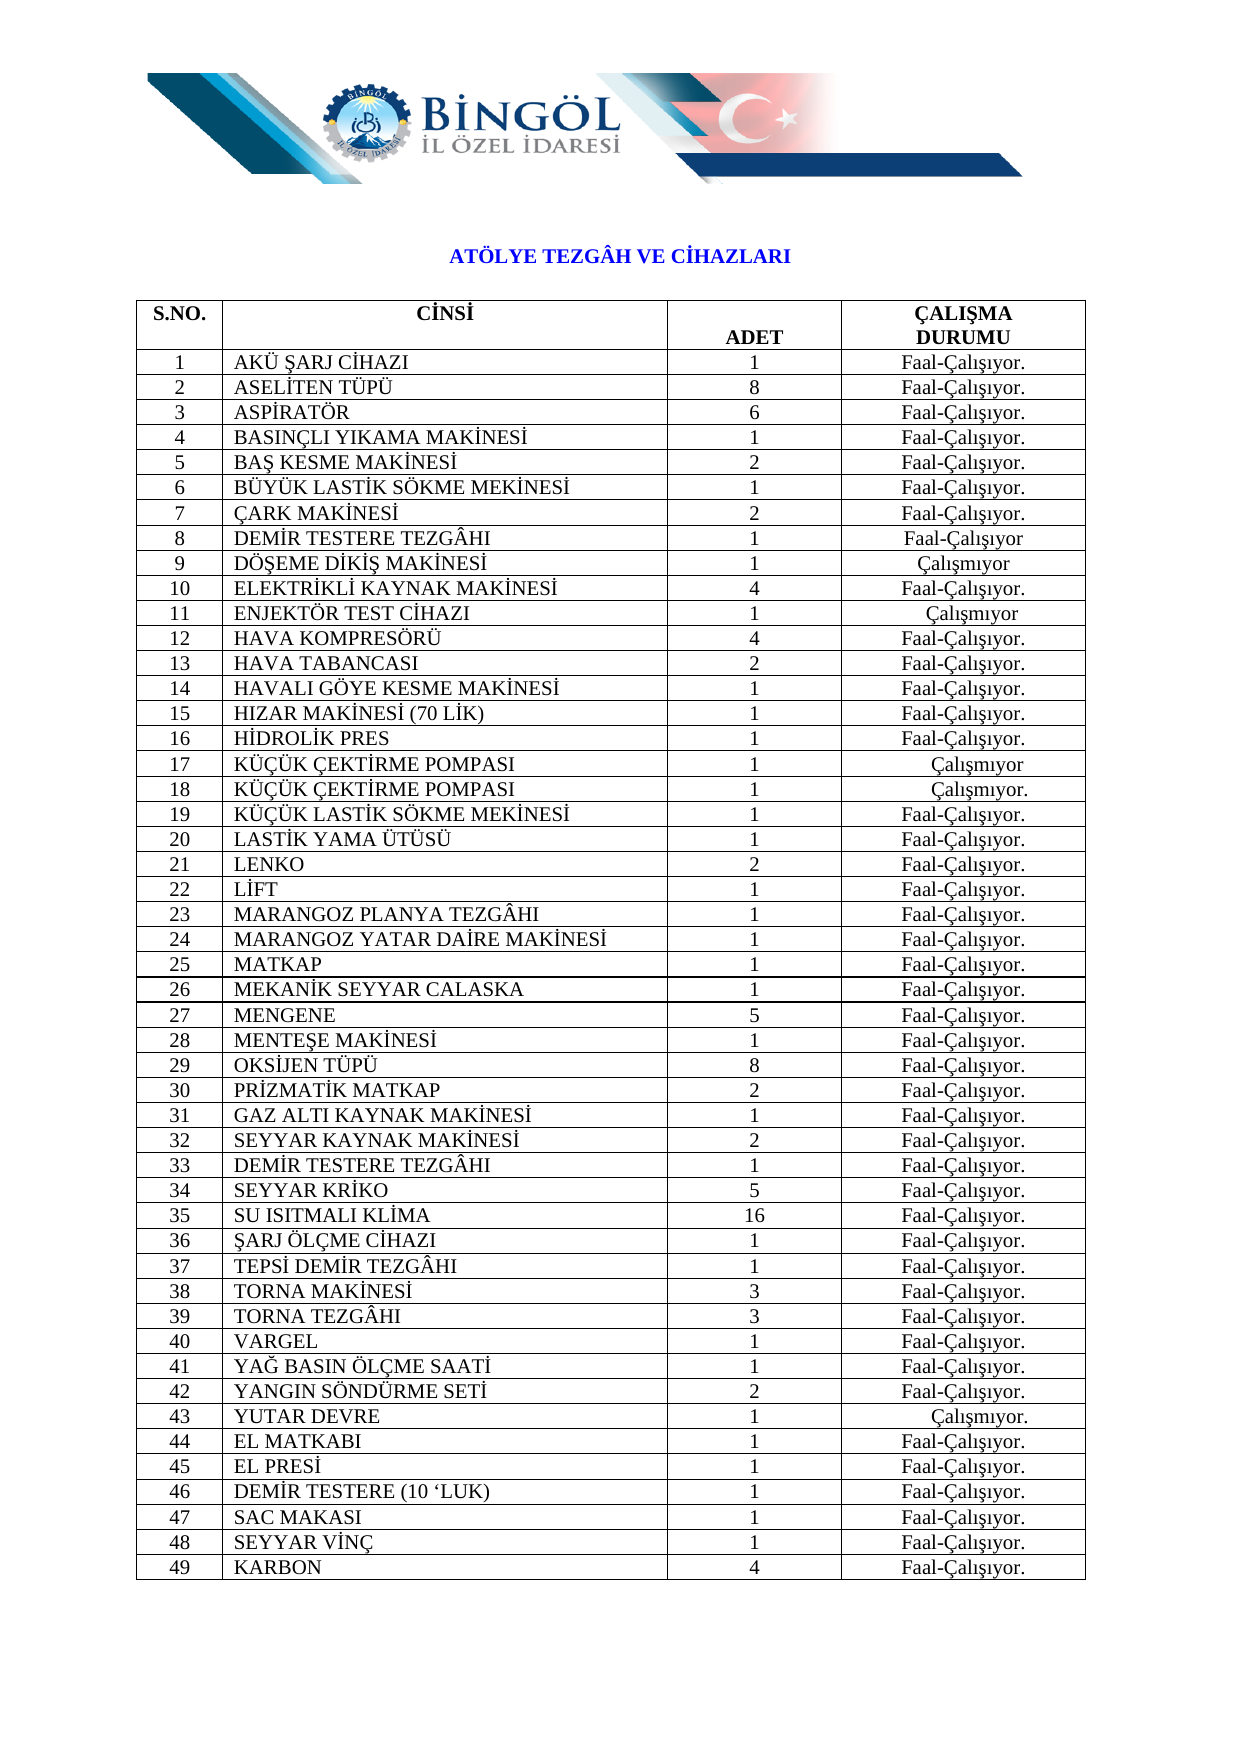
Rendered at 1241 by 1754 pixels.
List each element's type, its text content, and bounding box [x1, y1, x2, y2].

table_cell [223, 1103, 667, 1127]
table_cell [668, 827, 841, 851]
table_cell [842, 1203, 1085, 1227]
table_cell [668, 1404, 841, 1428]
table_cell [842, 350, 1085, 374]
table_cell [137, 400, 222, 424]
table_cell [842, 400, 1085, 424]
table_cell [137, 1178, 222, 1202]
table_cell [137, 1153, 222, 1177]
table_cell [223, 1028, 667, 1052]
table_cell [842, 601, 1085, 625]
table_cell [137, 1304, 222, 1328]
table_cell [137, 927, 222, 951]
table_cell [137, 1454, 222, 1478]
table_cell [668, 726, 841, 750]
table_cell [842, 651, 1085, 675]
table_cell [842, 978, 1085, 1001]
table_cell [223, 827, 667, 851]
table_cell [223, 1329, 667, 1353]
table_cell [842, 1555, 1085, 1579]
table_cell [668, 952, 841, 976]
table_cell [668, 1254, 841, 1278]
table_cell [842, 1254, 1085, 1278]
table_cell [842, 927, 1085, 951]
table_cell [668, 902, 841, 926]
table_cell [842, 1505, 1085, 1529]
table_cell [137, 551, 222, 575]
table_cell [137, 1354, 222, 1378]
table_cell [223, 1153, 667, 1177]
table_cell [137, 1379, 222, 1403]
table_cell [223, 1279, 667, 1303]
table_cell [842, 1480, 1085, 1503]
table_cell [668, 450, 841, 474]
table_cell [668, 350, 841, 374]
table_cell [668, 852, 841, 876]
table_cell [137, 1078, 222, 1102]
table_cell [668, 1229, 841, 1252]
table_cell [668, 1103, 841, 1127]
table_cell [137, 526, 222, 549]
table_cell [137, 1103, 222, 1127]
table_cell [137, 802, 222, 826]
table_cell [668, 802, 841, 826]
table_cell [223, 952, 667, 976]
picture [147, 73, 1117, 190]
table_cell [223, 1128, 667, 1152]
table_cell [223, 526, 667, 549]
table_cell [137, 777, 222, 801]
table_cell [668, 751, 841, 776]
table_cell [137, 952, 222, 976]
text ATÖLYE TEZGÂH VE CİHAZLARI [148, 244, 1093, 268]
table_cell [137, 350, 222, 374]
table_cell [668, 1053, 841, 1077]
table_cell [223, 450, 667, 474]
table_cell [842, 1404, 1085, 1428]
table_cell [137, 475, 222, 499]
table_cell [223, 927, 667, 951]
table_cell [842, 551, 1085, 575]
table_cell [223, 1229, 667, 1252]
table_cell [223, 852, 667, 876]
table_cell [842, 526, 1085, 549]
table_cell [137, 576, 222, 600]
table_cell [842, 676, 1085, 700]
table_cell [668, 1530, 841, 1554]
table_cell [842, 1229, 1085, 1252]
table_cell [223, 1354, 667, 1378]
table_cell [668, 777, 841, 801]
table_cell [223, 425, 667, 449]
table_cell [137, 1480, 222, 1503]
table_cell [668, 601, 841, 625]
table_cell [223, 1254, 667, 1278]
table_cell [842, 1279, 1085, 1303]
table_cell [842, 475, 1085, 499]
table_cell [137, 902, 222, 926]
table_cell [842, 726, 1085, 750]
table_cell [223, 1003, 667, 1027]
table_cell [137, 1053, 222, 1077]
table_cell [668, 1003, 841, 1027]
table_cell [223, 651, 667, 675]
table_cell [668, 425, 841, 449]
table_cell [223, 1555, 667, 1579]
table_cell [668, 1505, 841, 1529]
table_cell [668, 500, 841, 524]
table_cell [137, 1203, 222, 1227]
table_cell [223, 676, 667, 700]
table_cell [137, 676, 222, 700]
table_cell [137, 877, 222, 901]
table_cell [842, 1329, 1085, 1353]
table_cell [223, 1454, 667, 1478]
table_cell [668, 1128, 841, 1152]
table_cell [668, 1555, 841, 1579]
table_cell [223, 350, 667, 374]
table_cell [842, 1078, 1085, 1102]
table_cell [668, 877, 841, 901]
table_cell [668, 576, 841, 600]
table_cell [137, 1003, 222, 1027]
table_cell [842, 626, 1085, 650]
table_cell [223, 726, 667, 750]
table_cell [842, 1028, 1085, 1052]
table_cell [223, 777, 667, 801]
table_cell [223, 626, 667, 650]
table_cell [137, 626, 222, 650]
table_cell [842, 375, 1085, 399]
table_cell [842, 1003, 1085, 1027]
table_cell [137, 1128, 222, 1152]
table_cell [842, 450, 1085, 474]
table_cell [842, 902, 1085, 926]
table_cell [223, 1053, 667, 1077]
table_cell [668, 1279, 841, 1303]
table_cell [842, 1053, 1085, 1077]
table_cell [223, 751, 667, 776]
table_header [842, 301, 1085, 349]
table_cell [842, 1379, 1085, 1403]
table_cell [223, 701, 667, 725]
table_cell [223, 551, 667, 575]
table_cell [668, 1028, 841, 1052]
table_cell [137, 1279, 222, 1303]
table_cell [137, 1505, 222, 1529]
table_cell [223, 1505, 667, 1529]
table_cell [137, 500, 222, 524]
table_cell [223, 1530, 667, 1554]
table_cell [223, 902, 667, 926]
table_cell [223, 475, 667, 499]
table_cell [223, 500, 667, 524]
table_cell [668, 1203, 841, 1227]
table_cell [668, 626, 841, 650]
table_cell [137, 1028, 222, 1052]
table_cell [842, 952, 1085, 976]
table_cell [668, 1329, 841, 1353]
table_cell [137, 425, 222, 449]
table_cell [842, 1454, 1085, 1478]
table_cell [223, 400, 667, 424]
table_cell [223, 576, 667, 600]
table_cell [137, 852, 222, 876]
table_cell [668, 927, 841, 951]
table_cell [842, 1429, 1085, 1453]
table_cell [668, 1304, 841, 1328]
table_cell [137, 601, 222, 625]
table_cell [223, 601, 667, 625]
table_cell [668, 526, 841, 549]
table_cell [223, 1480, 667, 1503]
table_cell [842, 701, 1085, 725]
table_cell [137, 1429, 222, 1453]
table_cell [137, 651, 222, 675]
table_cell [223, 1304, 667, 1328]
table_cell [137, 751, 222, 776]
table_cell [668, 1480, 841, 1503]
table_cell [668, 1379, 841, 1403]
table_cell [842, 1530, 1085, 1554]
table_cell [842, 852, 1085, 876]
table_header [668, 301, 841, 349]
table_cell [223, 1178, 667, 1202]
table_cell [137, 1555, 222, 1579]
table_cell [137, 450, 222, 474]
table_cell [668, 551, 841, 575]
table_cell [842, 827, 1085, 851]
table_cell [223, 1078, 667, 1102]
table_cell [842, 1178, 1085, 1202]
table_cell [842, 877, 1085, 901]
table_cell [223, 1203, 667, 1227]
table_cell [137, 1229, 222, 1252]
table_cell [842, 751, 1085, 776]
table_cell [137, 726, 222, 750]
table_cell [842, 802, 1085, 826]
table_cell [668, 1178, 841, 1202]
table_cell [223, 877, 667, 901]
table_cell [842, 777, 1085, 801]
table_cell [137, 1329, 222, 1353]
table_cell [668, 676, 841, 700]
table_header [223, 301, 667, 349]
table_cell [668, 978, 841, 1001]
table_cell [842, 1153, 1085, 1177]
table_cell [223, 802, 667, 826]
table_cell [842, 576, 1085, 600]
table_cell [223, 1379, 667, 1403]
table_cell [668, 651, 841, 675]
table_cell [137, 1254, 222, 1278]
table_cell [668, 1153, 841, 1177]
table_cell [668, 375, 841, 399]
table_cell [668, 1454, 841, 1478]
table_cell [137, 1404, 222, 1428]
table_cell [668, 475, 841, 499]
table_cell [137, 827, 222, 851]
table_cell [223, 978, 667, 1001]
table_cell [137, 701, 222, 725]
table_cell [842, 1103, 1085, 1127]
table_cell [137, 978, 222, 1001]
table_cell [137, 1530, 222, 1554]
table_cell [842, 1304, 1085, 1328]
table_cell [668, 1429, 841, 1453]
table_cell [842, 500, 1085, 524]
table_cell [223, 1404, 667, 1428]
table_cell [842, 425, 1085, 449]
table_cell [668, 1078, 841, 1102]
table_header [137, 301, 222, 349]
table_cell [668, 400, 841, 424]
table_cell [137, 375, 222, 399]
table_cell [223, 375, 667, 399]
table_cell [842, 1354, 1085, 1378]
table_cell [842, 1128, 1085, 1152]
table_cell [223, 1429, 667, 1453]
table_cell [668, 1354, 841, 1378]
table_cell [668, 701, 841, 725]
